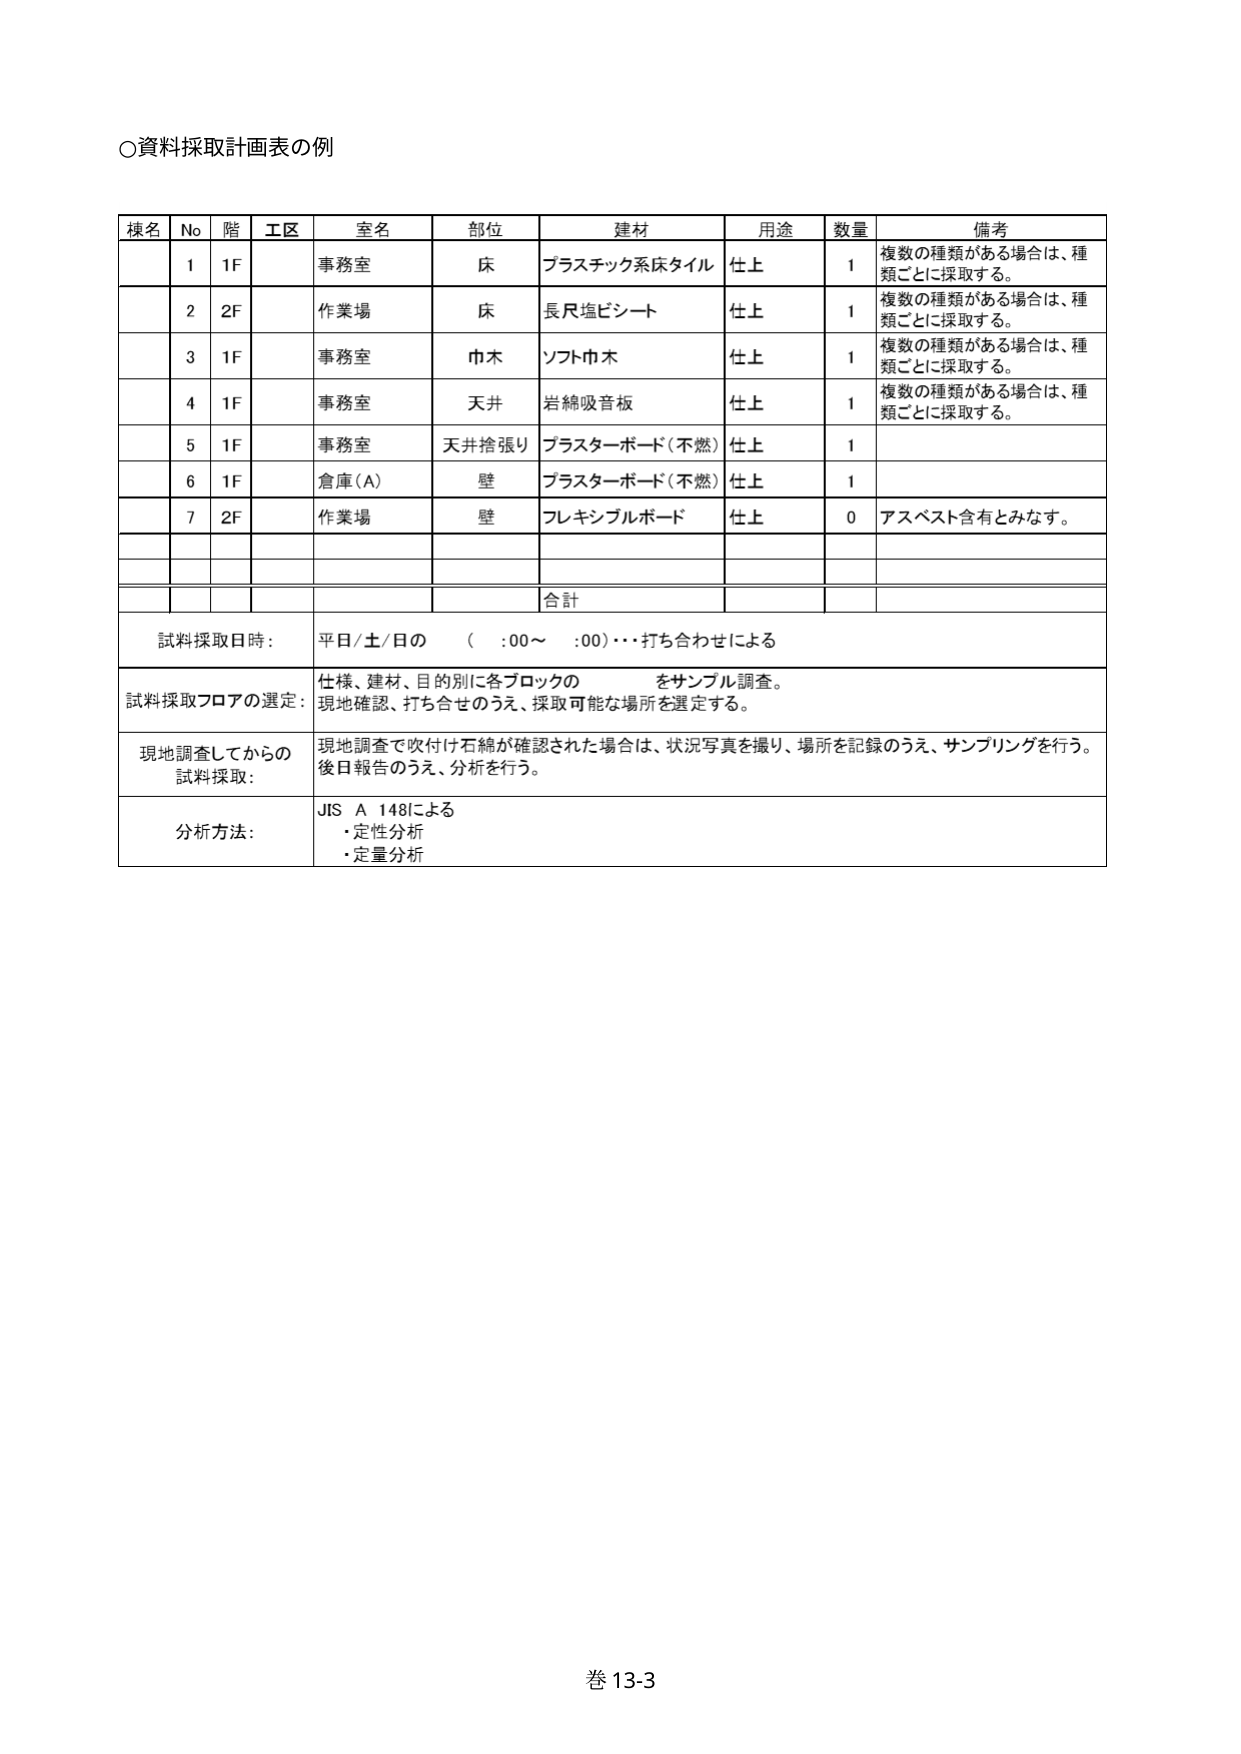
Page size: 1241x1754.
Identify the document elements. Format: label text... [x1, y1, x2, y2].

picture [118, 202, 1108, 868]
text ○資料採取計画表の例 [118, 127, 1122, 164]
